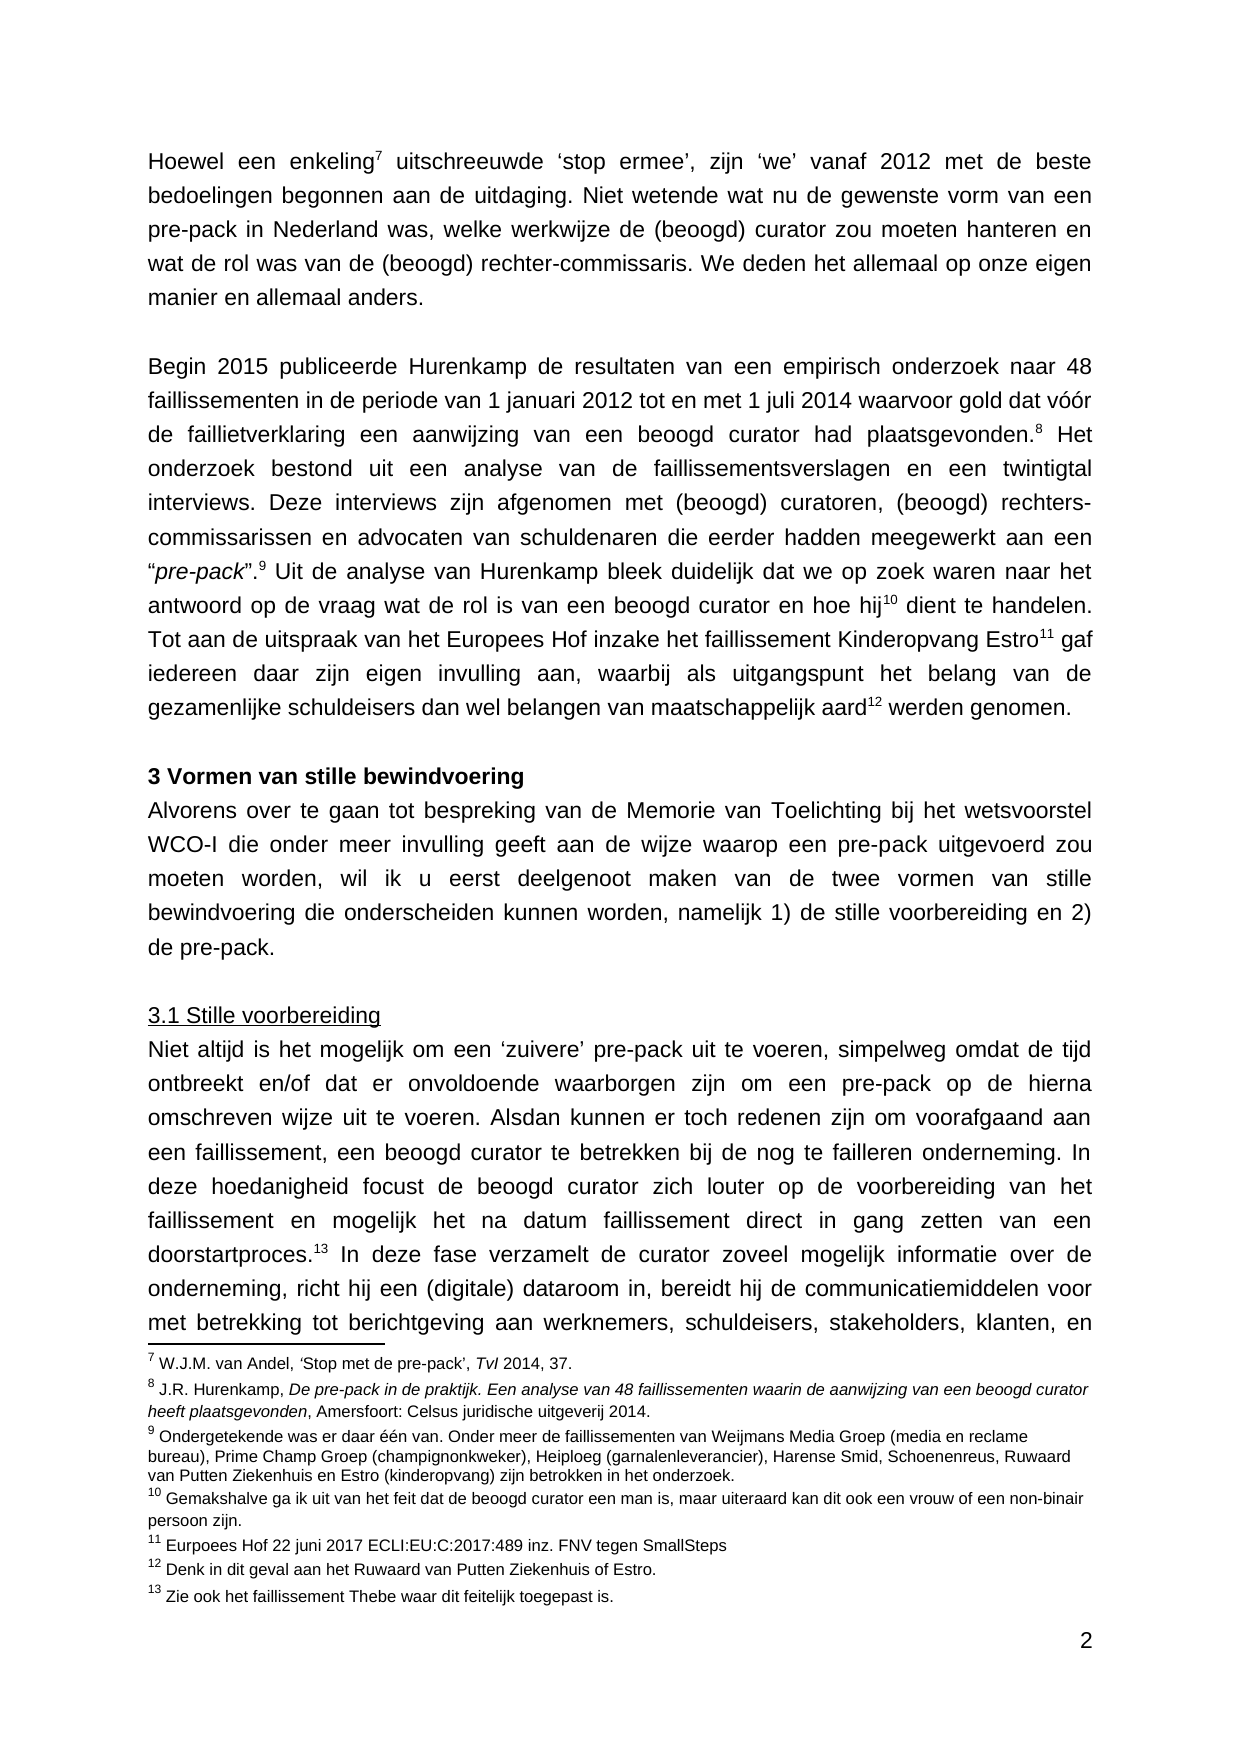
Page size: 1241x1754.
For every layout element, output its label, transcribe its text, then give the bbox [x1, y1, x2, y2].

text 3.1 Stille voorbereiding [148, 1002, 1093, 1028]
text 3 Vormen van stille bewindvoering [148, 763, 1093, 789]
text Hoewel een enkeling uitschreeuwde ‘stop ermee’, zijn ‘we’ vanaf 2012 met de beste bedoelingen begonnen aan de uitdaging. Niet wetende wat nu de gewenste vorm van een pre-pack in Nederland was, welke werkwijze de (beoogd) curator zou moeten hanteren en wat de rol was van de (beoogd) rechter-commissaris. We deden het allemaal op onze eigen manier en allemaal anders. [148, 148, 1093, 311]
text Alvorens over te gaan tot bespreking van de Memorie van Toelichting bij het wetsvoorstel WCO-I die onder meer invulling geeft aan de wijze waarop een pre-pack uitgevoerd zou moeten worden, wil ik u eerst deelgenoot maken van de twee vormen van stille bewindvoering die onderscheiden kunnen worden, namelijk 1) de stille voorbereiding en 2) de pre-pack. [148, 797, 1093, 960]
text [148, 1036, 1093, 1336]
text Begin 2015 publiceerde Hurenkamp de resultaten van een empirisch onderzoek naar 48 faillissementen in de periode van 1 januari 2012 tot en met 1 juli 2014 waarvoor gold dat vóór de faillietverklaring een aanwijzing van een beoogd curator had plaatsgevonden. Het onderzoek bestond uit een analyse van de faillissementsverslagen en een twintigtal interviews. Deze interviews zijn afgenomen met (beoogd) curatoren, (beoogd) rechters-commissarissen en advocaten van schuldenaren die eerder hadden meegewerkt aan een “pre-pack”. Uit de analyse van Hurenkamp bleek duidelijk dat we op zoek waren naar het antwoord op de vraag wat de rol is van een beoogd curator en hoe hij dient te handelen. Tot aan de uitspraak van het Europees Hof inzake het faillissement Kinderopvang Estro gaf iedereen daar zijn eigen invulling aan, waarbij als uitgangspunt het belang van de gezamenlijke schuldeisers dan wel belangen van maatschappelijk aard werden genomen. [148, 353, 1093, 721]
